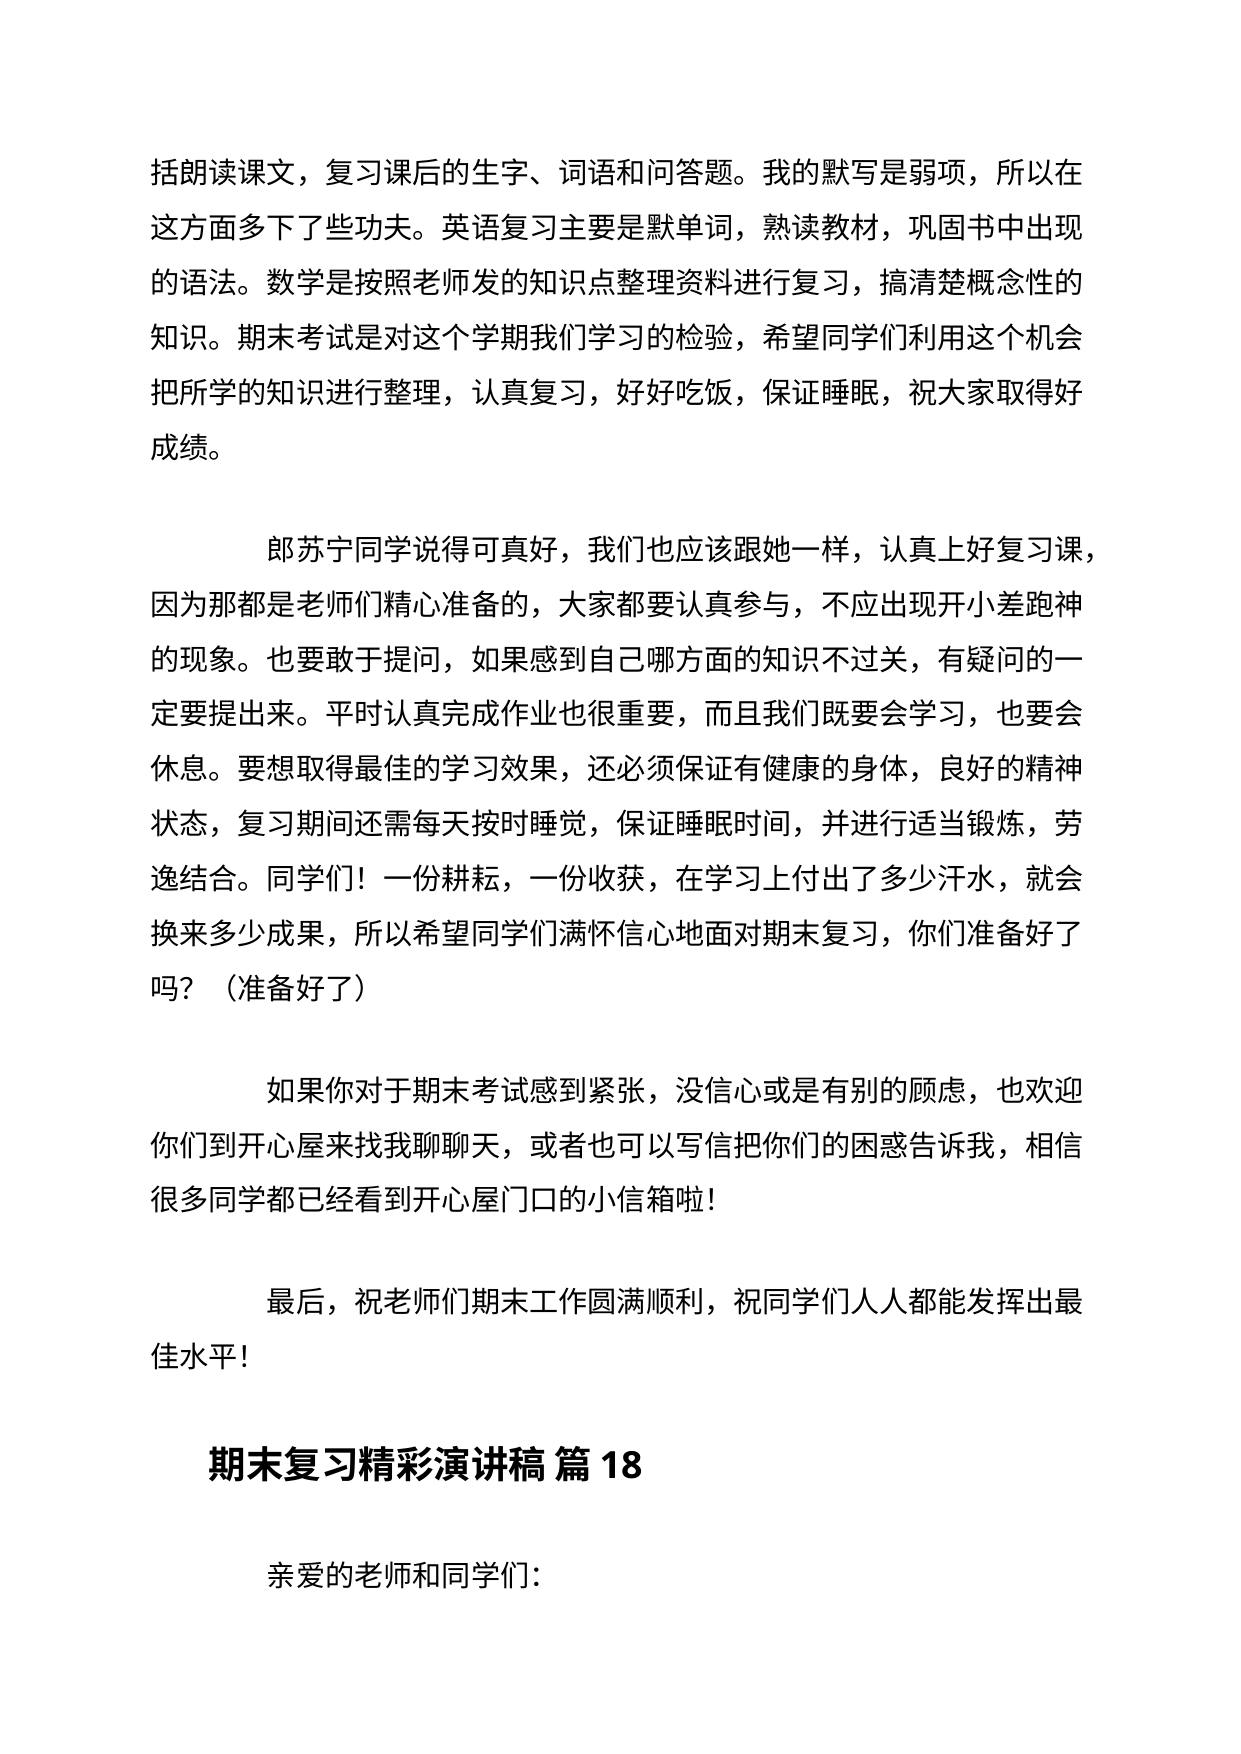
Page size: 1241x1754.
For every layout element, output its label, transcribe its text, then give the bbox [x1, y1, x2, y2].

text 期末复习精彩演讲稿 篇18 [150, 1435, 1090, 1490]
text 亲爱的老师和同学们： [150, 1553, 1090, 1595]
text 郎苏宁同学说得可真好，我们也应该跟她一样，认真上好复习课，因为那都是老师们精心准备的，大家都要认真参与，不应出现开小差跑神的现象。也要敢于提问，如果感到自己哪方面的知识不过关，有疑问的一定要提出来。平时认真完成作业也很重要，而且我们既要会学习，也要会休息。要想取得最佳的学习效果，还必须保证有健康的身体，良好的精神状态，复习期间还需每天按时睡觉，保证睡眠时间，并进行适当锻炼，劳逸结合。同学们！一份耕耘，一份收获，在学习上付出了多少汗水，就会换来多少成果，所以希望同学们满怀信心地面对期末复习，你们准备好了吗？（准备好了） [150, 526, 1090, 1008]
text 如果你对于期末考试感到紧张，没信心或是有别的顾虑，也欢迎你们到开心屋来找我聊聊天，或者也可以写信把你们的困惑告诉我，相信很多同学都已经看到开心屋门口的小信箱啦！ [150, 1067, 1090, 1219]
text 最后，祝老师们期末工作圆满顺利，祝同学们人人都能发挥出最佳水平！ [150, 1279, 1090, 1376]
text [150, 150, 1090, 467]
